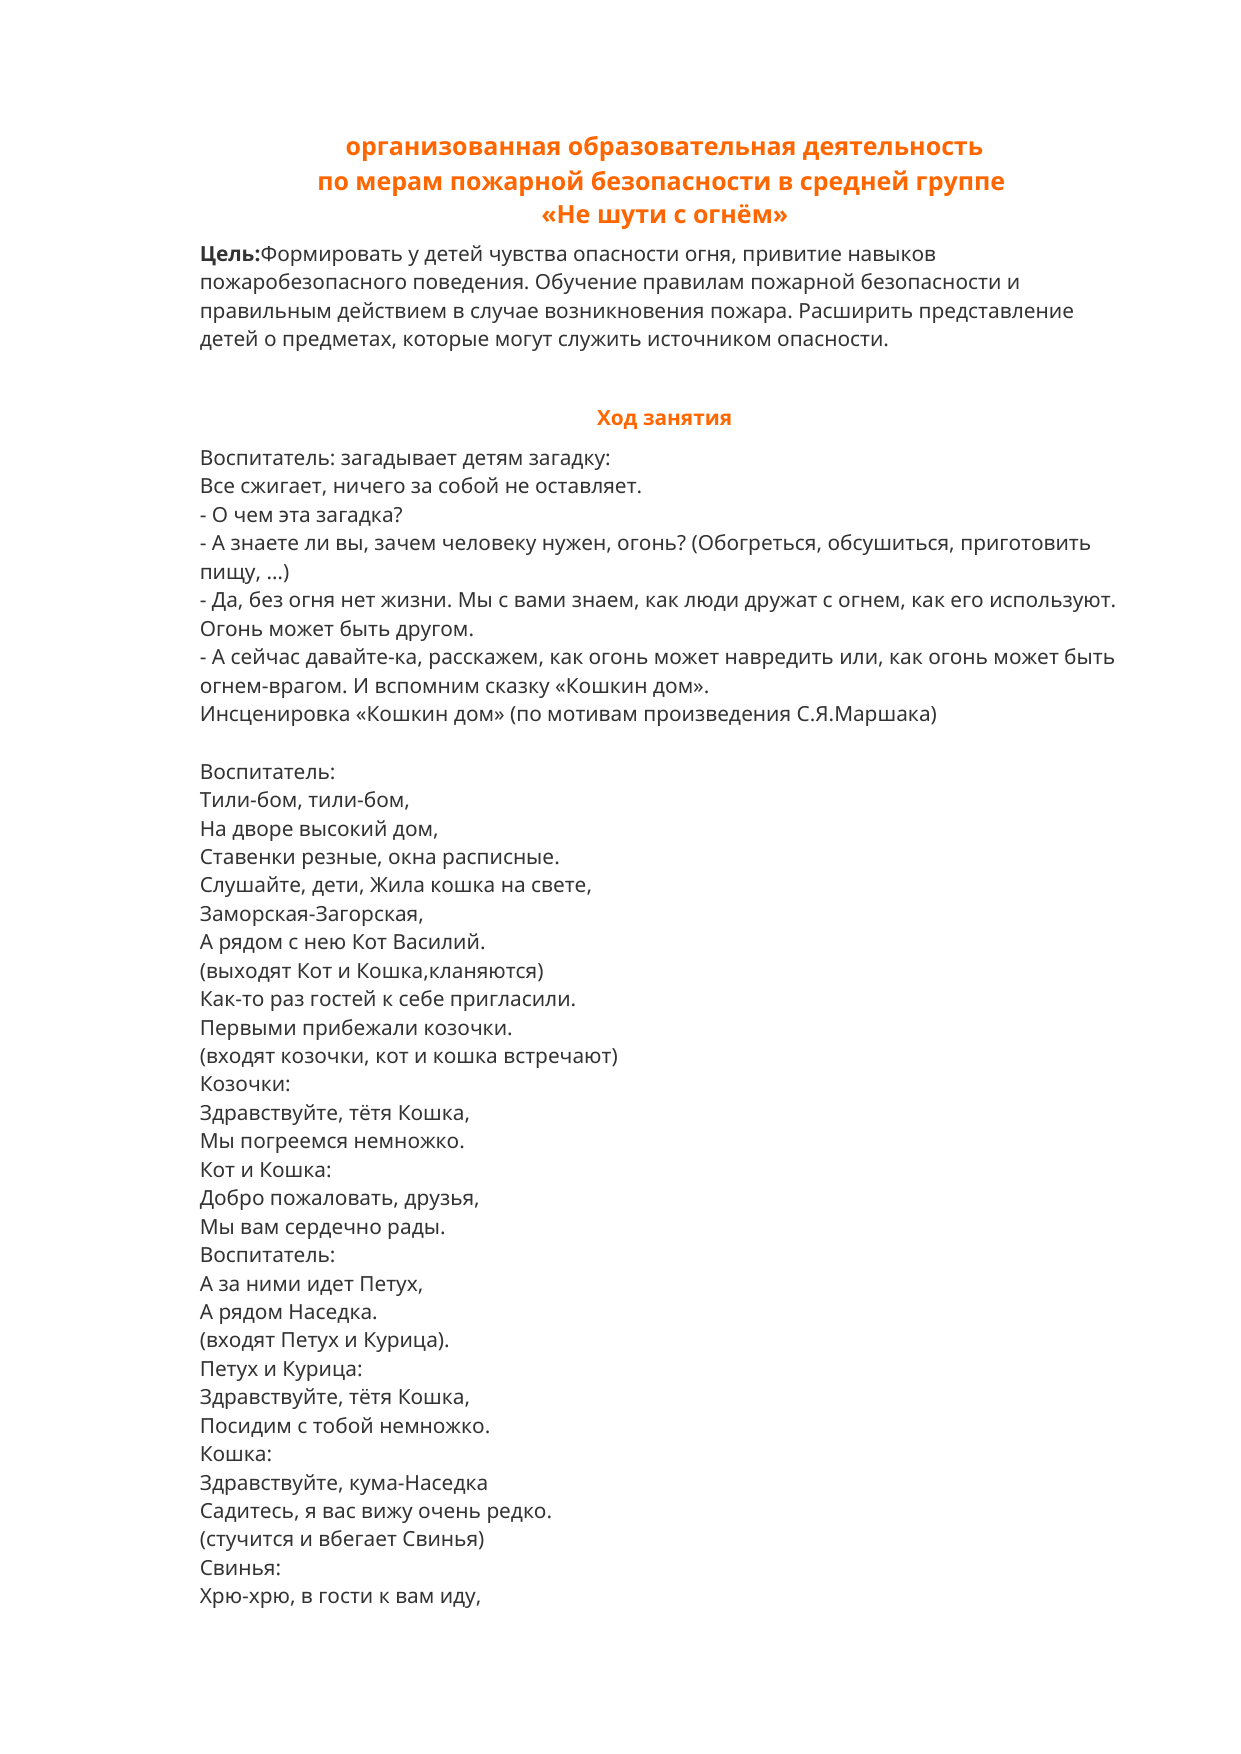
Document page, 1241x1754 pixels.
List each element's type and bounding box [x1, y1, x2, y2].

table_header [192, 118, 1137, 1618]
